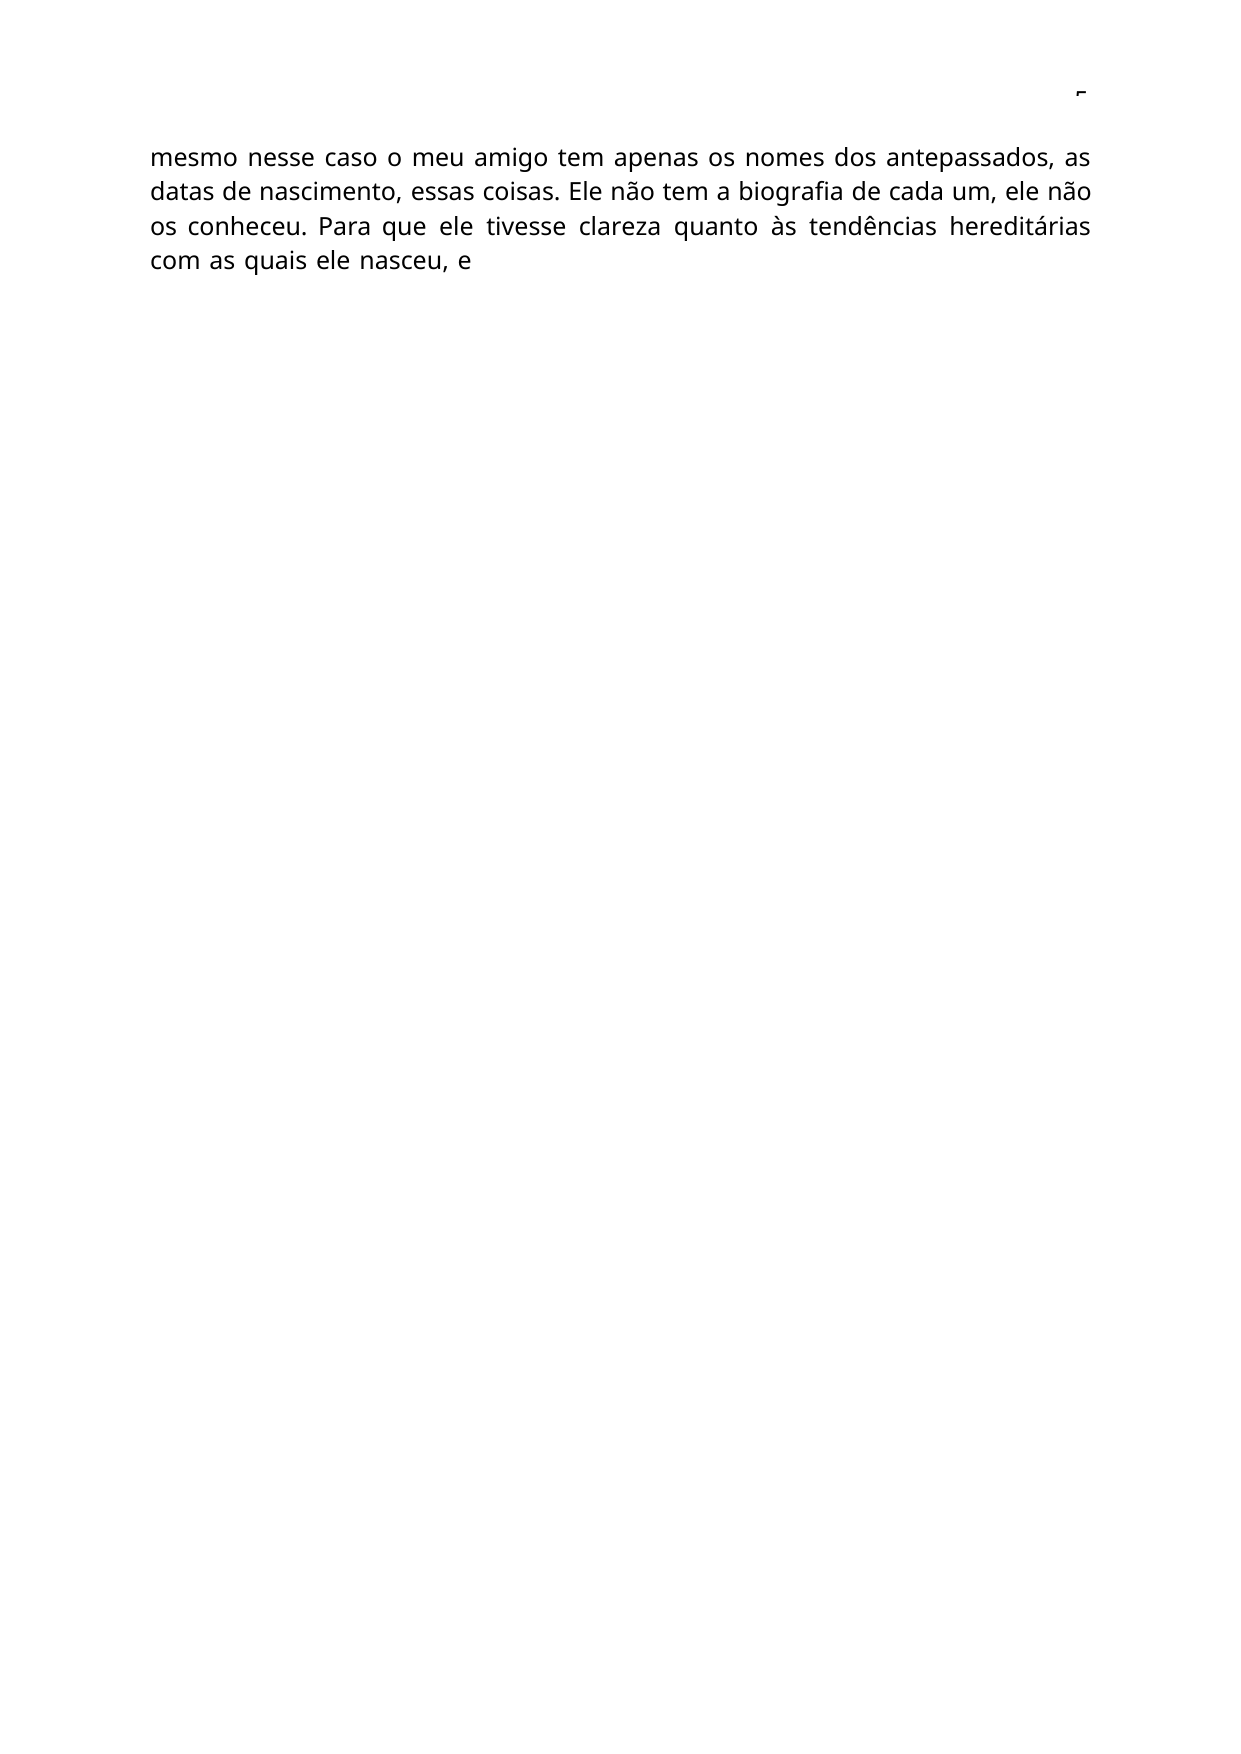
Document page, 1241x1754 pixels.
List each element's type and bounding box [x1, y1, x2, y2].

text [150, 139, 1092, 277]
